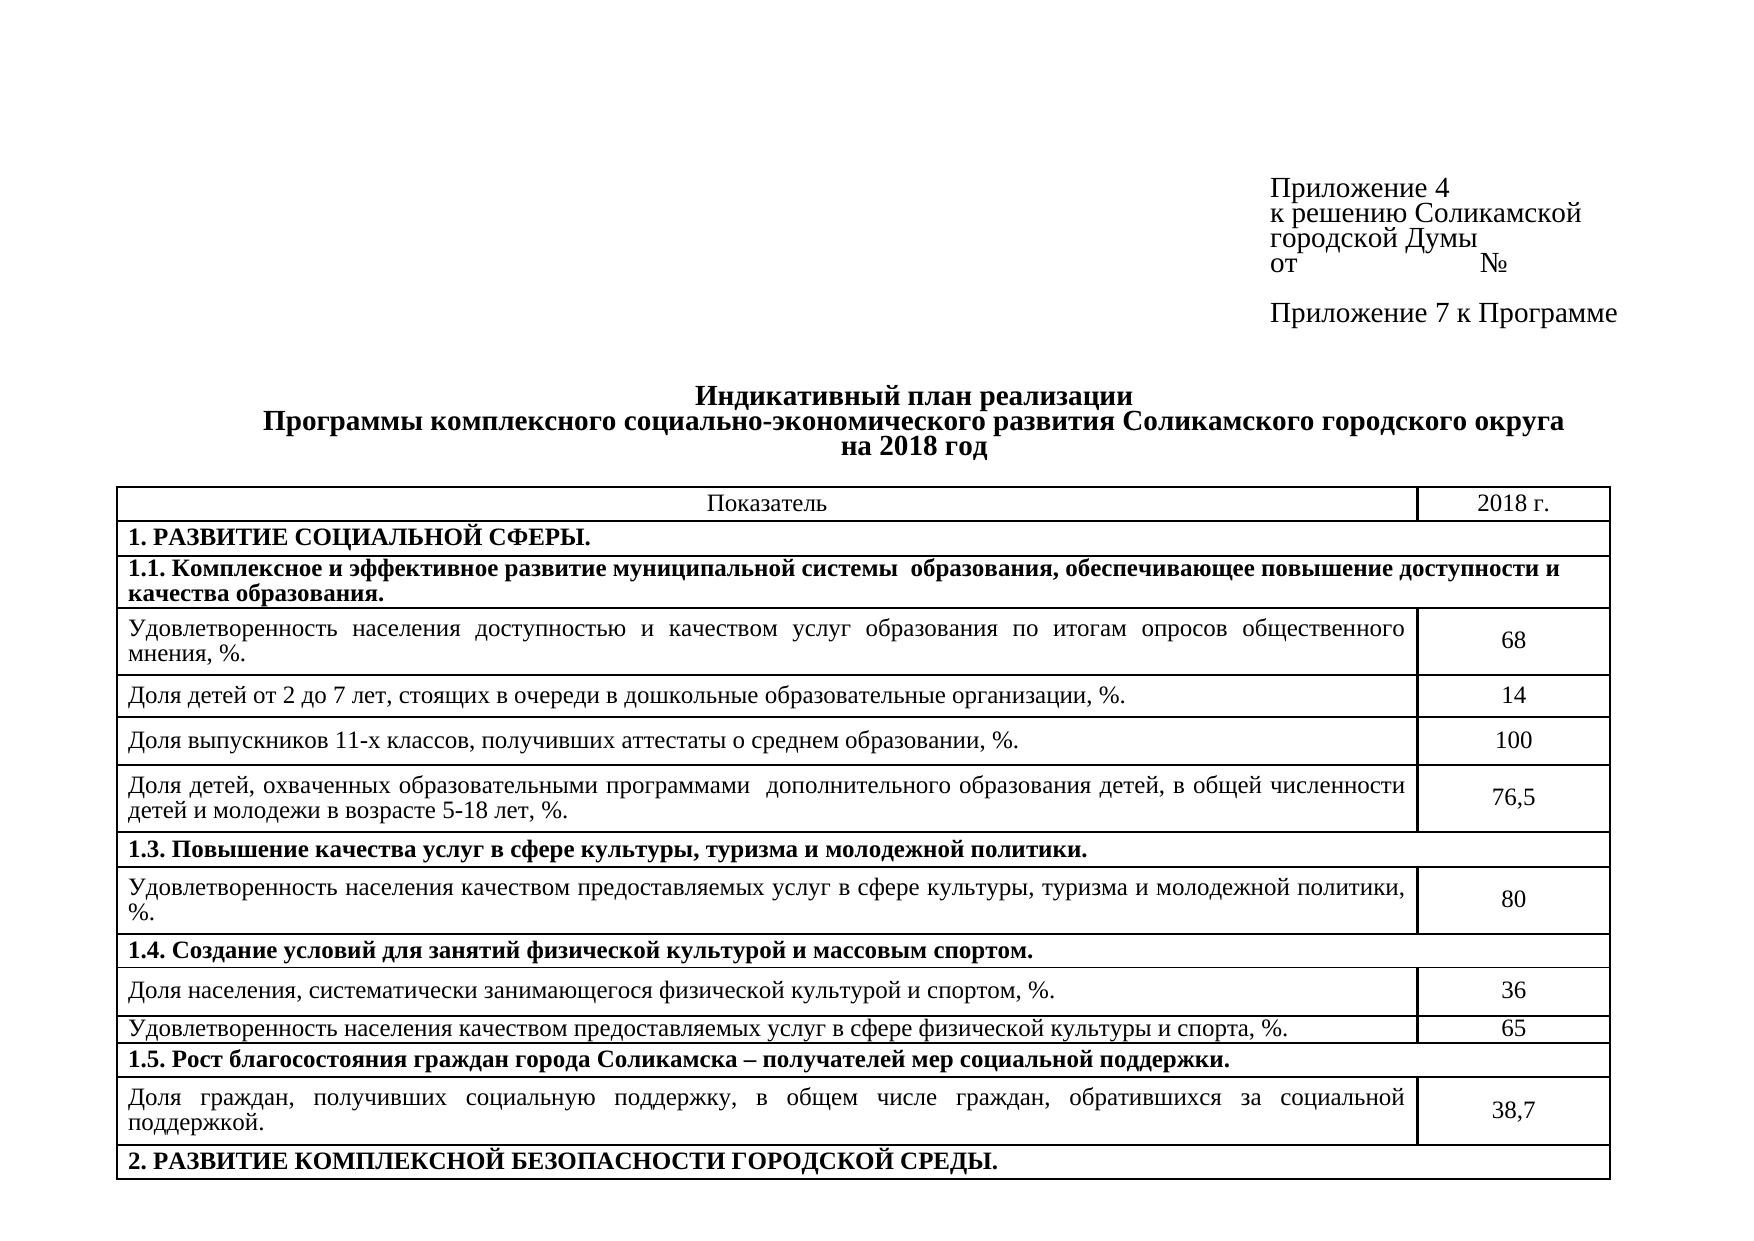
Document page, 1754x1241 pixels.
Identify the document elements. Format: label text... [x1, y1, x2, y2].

text Приложение 7 к Программе [0, 302, 1636, 327]
table_cell 38,7 [1419, 1078, 1609, 1143]
table_cell 14 [1419, 676, 1609, 716]
table_cell Удовлетворенность населения качеством предоставляемых услуг в сфере культуры, туризма и молодежной политики, %. [118, 868, 1416, 933]
table_cell 76,5 [1419, 766, 1609, 831]
table_cell Доля граждан, получивших социальную поддержку, в общем числе граждан, обратившихся за социальной поддержкой. [118, 1078, 1416, 1143]
text к решению Соликамской [0, 202, 1636, 227]
text Индикативный план реализации [118, 386, 1636, 411]
table_cell 1.5. Рост благосостояния граждан города Соликамска – получателей мер социальной поддержки. [118, 1044, 1609, 1076]
table_cell Доля детей, охваченных образовательными программами дополнительного образования детей, в общей численности детей и молодежи в возрасте 5-18 лет, %. [118, 766, 1416, 831]
table_cell Доля выпускников 11-х классов, получивших аттестаты о среднем образовании, %. [118, 718, 1416, 763]
table_cell Удовлетворенность населения доступностью и качеством услуг образования по итогам опросов общественного мнения, %. [118, 609, 1416, 674]
table_cell Доля населения, систематически занимающегося физической культурой и спортом, %. [118, 968, 1416, 1015]
table_cell 1.1. Комплексное и эффективное развитие муниципальной системы образования, обеспечивающее повышение доступности и качества образования. [118, 557, 1609, 607]
text городской Думы [0, 227, 1636, 252]
table_cell 2. РАЗВИТИЕ КОМПЛЕКСНОЙ БЕЗОПАСНОСТИ ГОРОДСКОЙ СРЕДЫ. [118, 1146, 1609, 1178]
table_cell 36 [1419, 968, 1609, 1015]
table_header 2018 г. [1419, 488, 1609, 520]
table_cell 80 [1419, 868, 1609, 933]
table_cell 100 [1419, 718, 1609, 763]
text от № [0, 252, 1636, 277]
table_cell 68 [1419, 609, 1609, 674]
table_cell 1.3. Повышение качества услуг в сфере культуры, туризма и молодежной политики. [118, 833, 1609, 866]
table_header Показатель [118, 488, 1416, 520]
table_cell 1. РАЗВИТИЕ СОЦИАЛЬНОЙ СФЕРЫ. [118, 522, 1609, 554]
table_cell Доля детей от 2 до 7 лет, стоящих в очереди в дошкольные образовательные организации, %. [118, 676, 1416, 716]
table_cell 65 [1419, 1017, 1609, 1042]
text на 2018 год [118, 436, 1636, 461]
table_cell Удовлетворенность населения качеством предоставляемых услуг в сфере физической культуры и спорта, %. [118, 1017, 1416, 1042]
text Программы комплексного социально-экономического развития Соликамского городского округа [118, 411, 1636, 436]
text Приложение 4 [0, 177, 1636, 202]
table_cell 1.4. Создание условий для занятий физической культурой и массовым спортом. [118, 935, 1609, 967]
